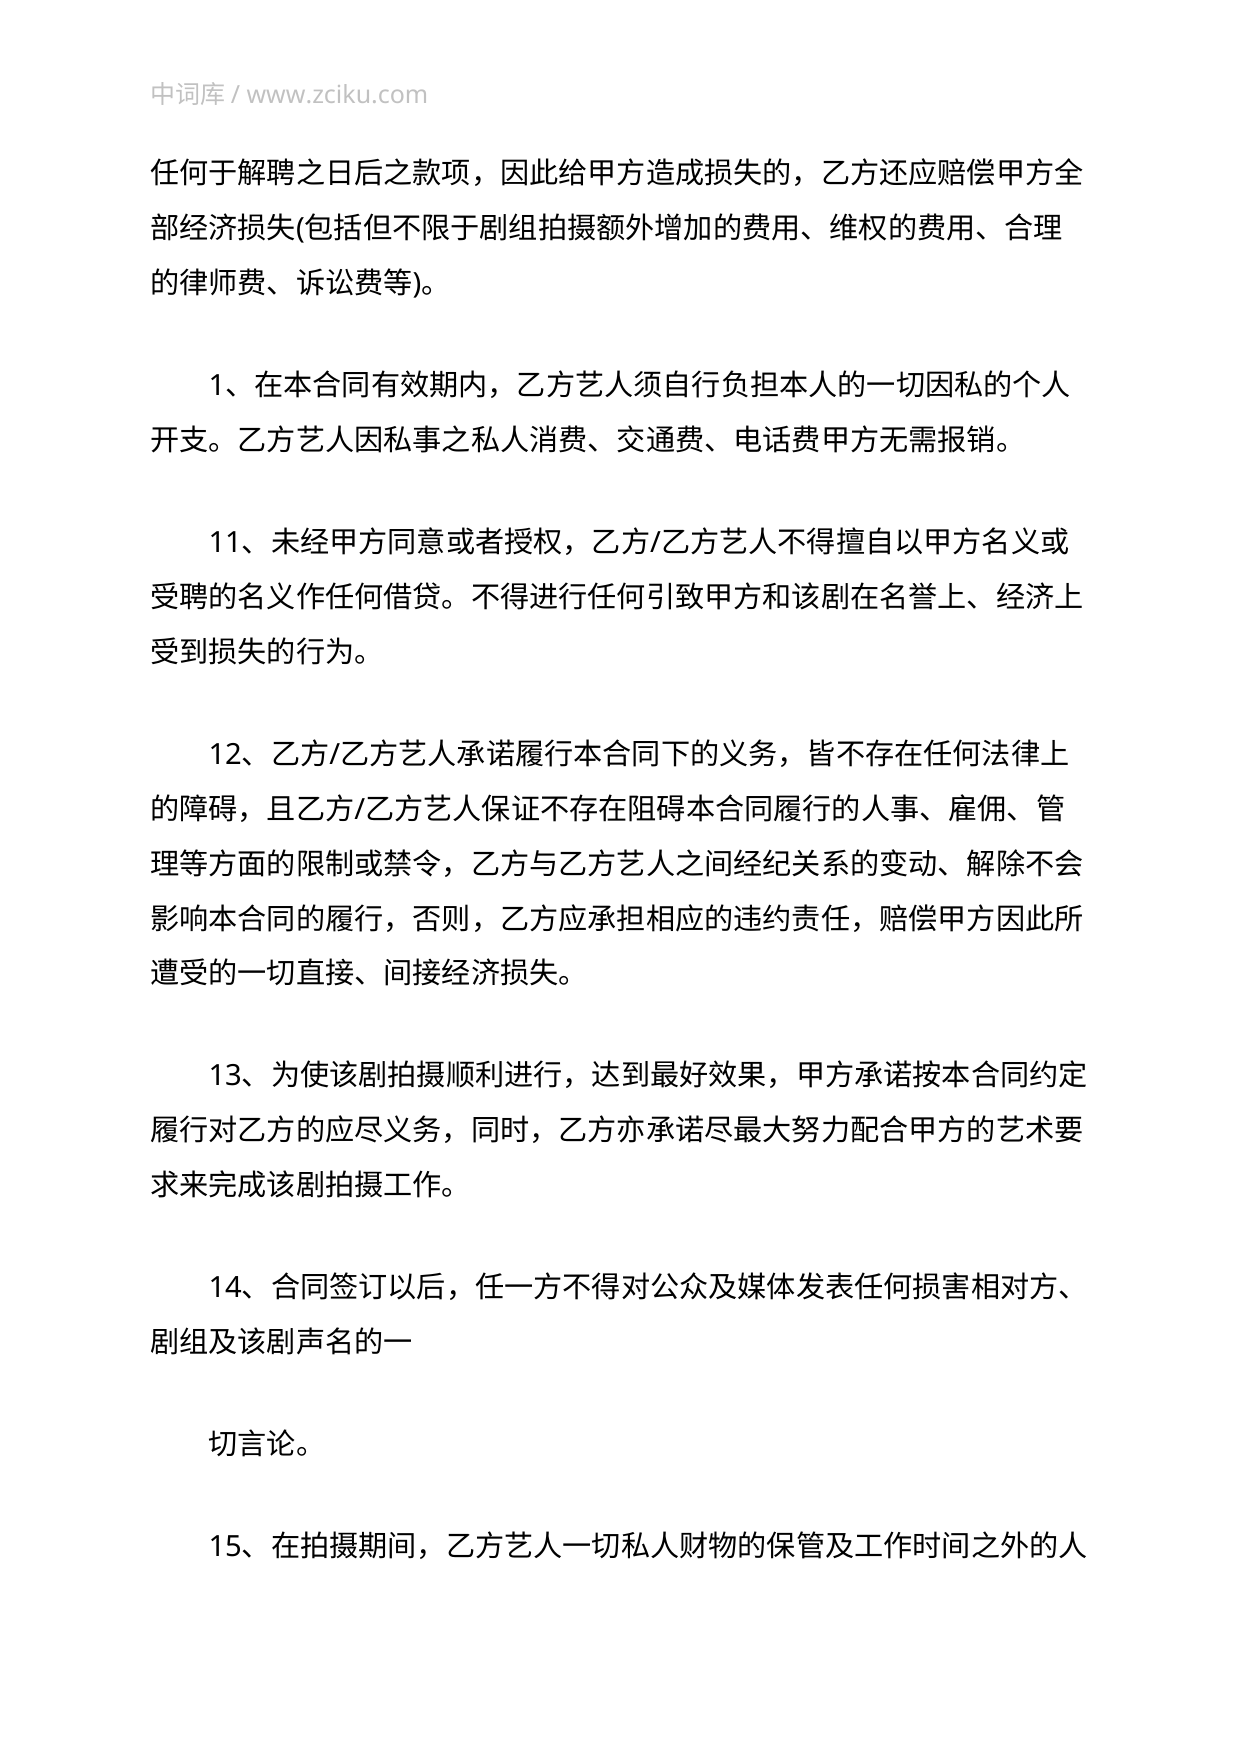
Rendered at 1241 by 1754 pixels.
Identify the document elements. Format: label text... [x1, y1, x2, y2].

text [150, 1522, 1090, 1564]
text 11、未经甲方同意或者授权，乙方/乙方艺人不得擅自以甲方名义或受聘的名义作任何借贷。不得进行任何引致甲方和该剧在名誉上、经济上受到损失的行为。 [150, 519, 1090, 671]
text 14、合同签订以后，任一方不得对公众及媒体发表任何损害相对方、剧组及该剧声名的一 [150, 1263, 1090, 1361]
text 切言论。 [150, 1420, 1090, 1463]
text 13、为使该剧拍摄顺利进行，达到最好效果，甲方承诺按本合同约定履行对乙方的应尽义务，同时，乙方亦承诺尽最大努力配合甲方的艺术要求来完成该剧拍摄工作。 [150, 1052, 1090, 1204]
text 1、在本合同有效期内，乙方艺人须自行负担本人的一切因私的个人开支。乙方艺人因私事之私人消费、交通费、电话费甲方无需报销。 [150, 362, 1090, 459]
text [150, 150, 1090, 302]
text 12、乙方/乙方艺人承诺履行本合同下的义务，皆不存在任何法律上的障碍，且乙方/乙方艺人保证不存在阻碍本合同履行的人事、雇佣、管理等方面的限制或禁令，乙方与乙方艺人之间经纪关系的变动、解除不会影响本合同的履行，否则，乙方应承担相应的违约责任，赔偿甲方因此所遭受的一切直接、间接经济损失。 [150, 730, 1090, 992]
